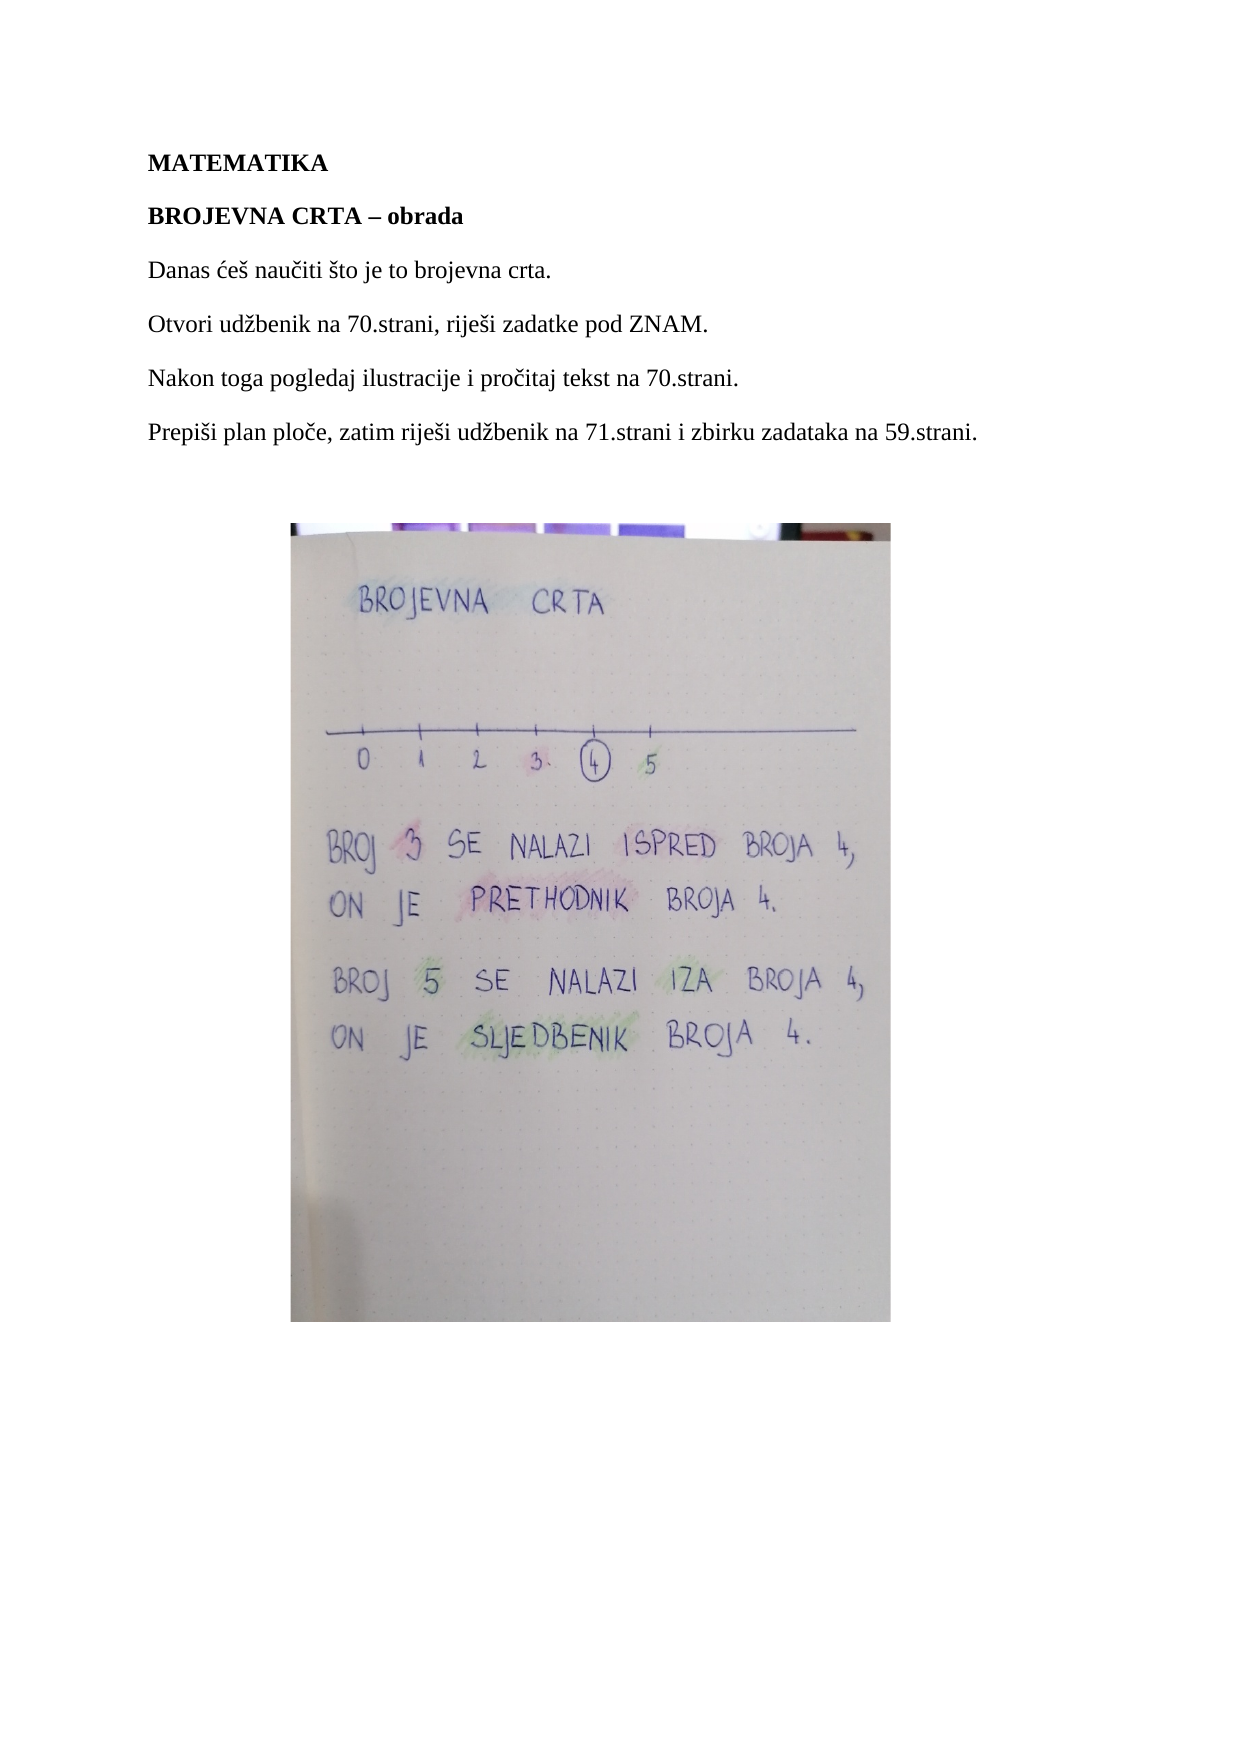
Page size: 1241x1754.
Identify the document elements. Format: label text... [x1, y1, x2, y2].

text Prepiši plan ploče, zatim riješi udžbenik na 71.strani i zbirku zadataka na 59.strani. [148, 417, 1093, 446]
text Nakon toga pogledaj ilustracije i pročitaj tekst na 70.strani. [148, 363, 1093, 392]
picture [290, 523, 891, 1322]
text BROJEVNA CRTA – obrada [148, 201, 1093, 230]
text Danas ćeš naučiti što je to brojevna crta. [148, 255, 1093, 284]
text Otvori udžbenik na 70.strani, riješi zadatke pod ZNAM. [148, 309, 1093, 338]
text MATEMATIKA [148, 148, 1093, 176]
